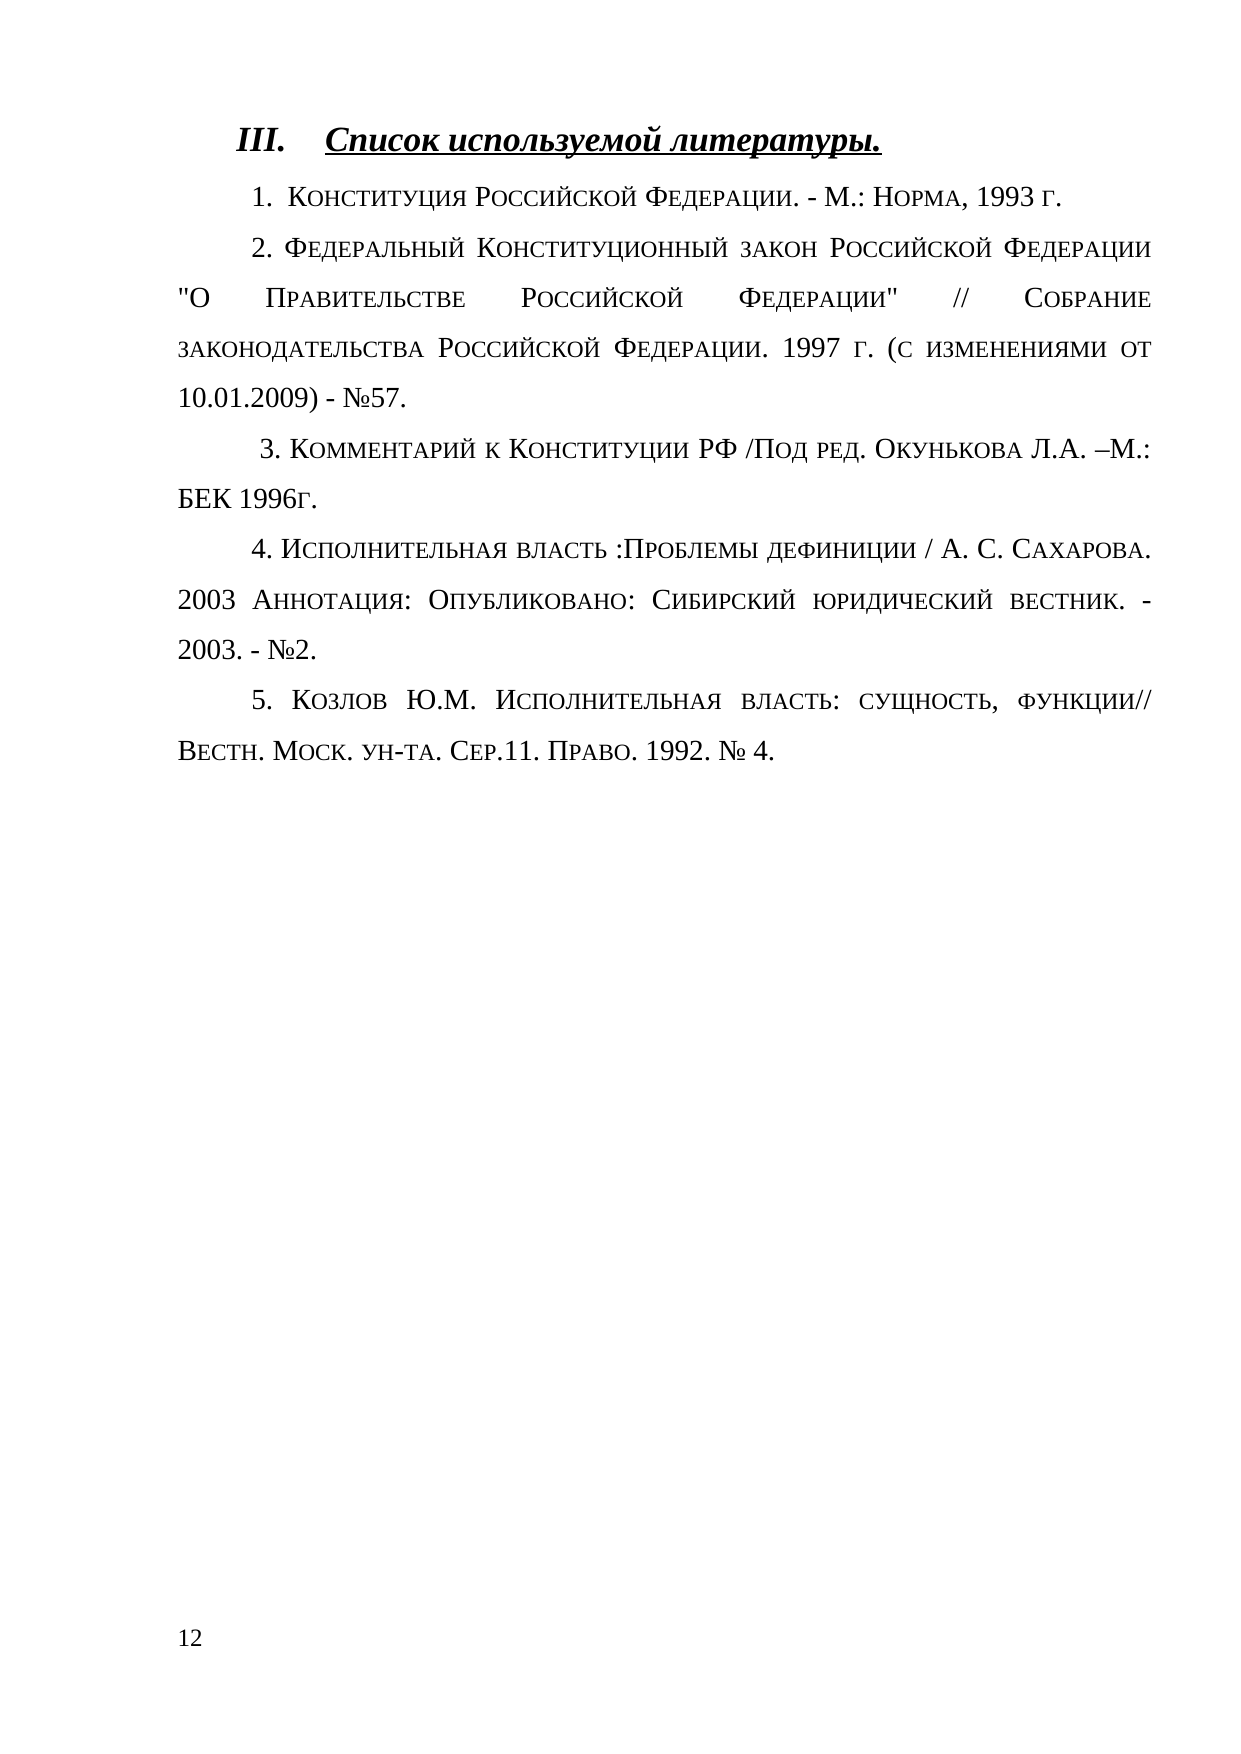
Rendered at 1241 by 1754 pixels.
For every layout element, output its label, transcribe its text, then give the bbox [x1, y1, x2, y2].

text Список используемой литературы. [207, 118, 1152, 159]
text 2. Федеральный Конституционный закон Российской Федерации "О Правительстве Российской Федерации" // Собрание законодательства Российской Федерации. 1997 г. (с изменениями от 10.01.2009) - №57. [177, 230, 1152, 414]
text 3. Комментарий к Конституции РФ /Под ред. Окунькова Л.А. –М.: БЕК 1996г. [177, 431, 1152, 515]
text 1. Конституция Российской Федерации. - М.: Норма, 1993 г. [177, 179, 1152, 213]
text 4. Исполнительная власть :Проблемы дефиниции / А. С. Сахарова. 2003 Аннотация: Опубликовано: Сибирский юридический вестник. - 2003. - №2. [177, 532, 1152, 666]
text 5. Козлов Ю.М. Исполнительная власть: сущность, функции// Вестн. Моск. ун-та. Сер.11. Право. 1992. № 4. [177, 682, 1152, 766]
